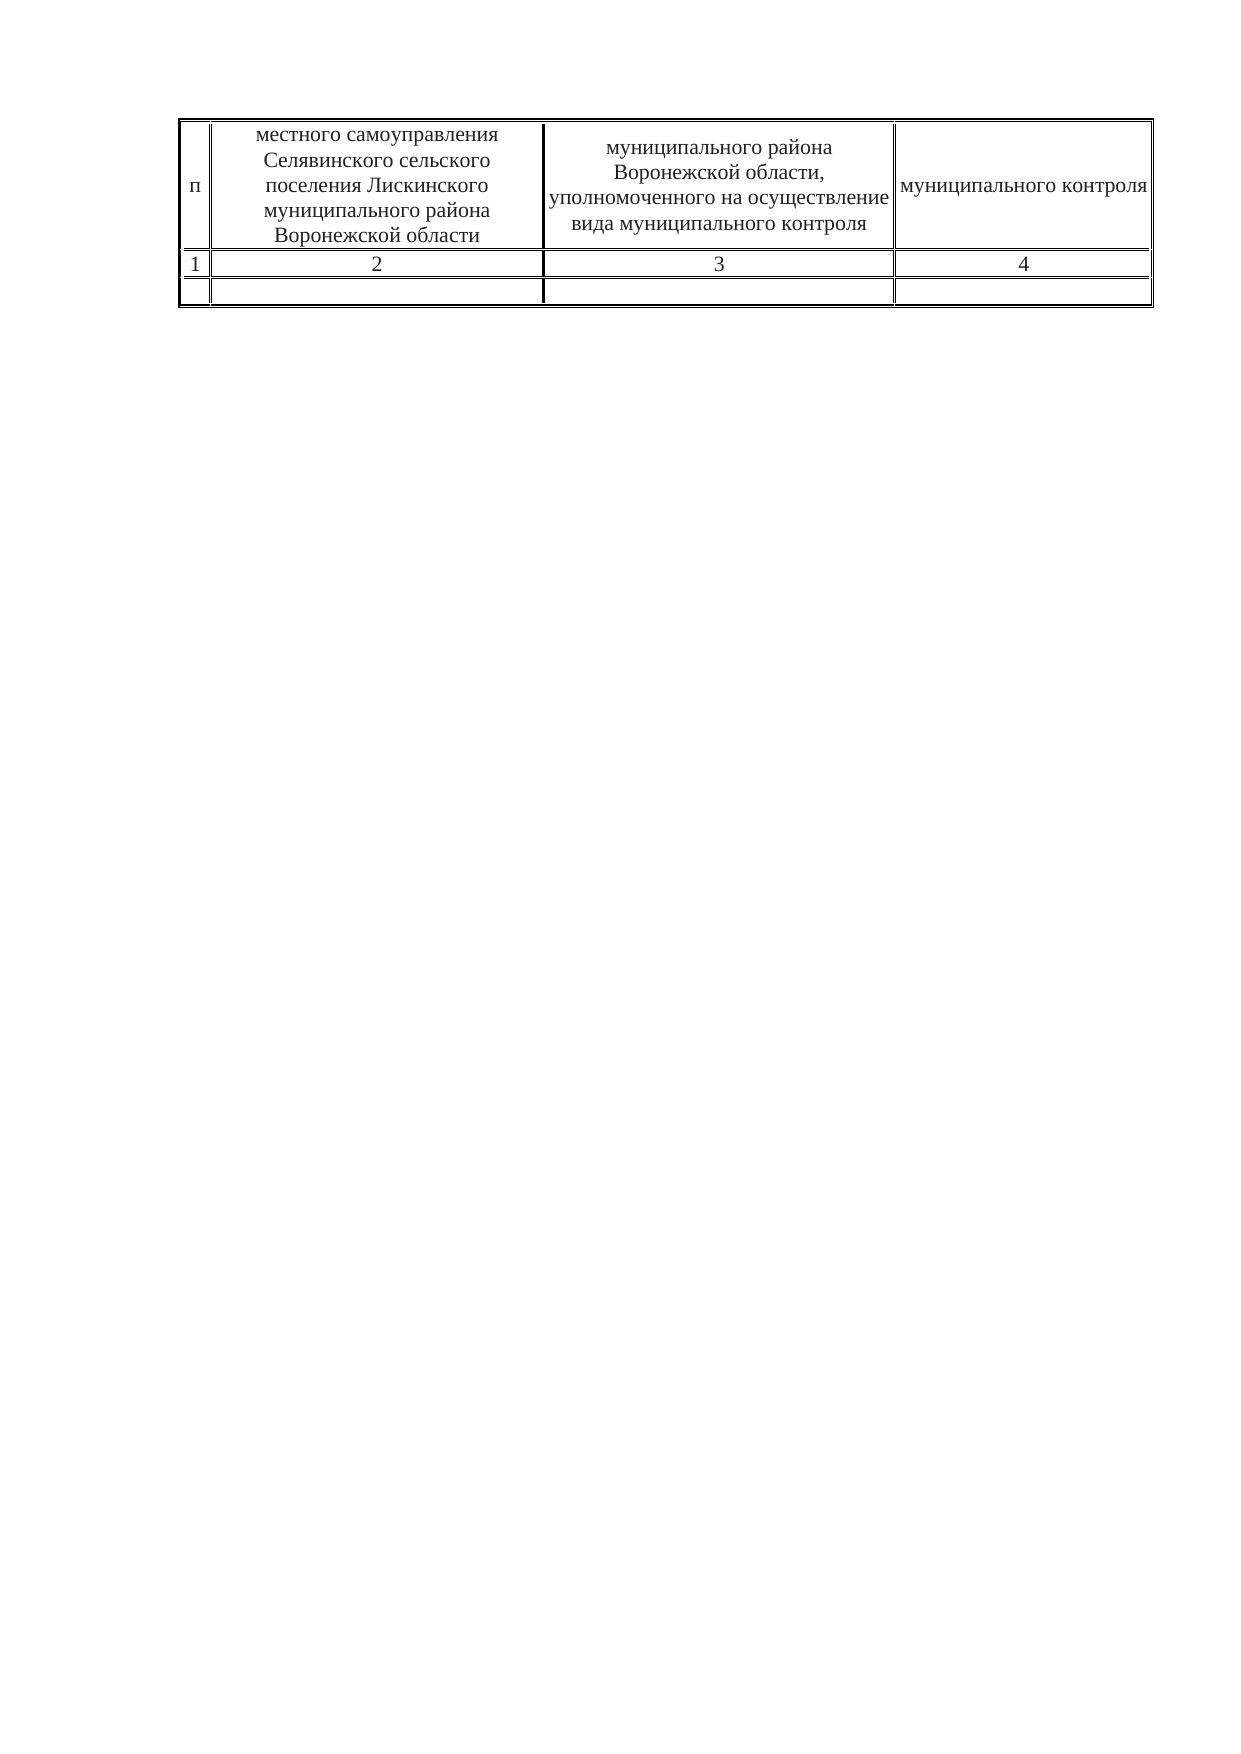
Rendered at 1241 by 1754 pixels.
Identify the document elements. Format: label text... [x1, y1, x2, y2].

table_cell 2 [212, 251, 542, 276]
table_cell [180, 276, 211, 304]
table_cell [543, 279, 895, 304]
table_cell 3 [545, 251, 893, 276]
table_cell [895, 276, 1152, 304]
table_cell 1 [181, 248, 209, 276]
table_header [211, 122, 543, 247]
table_header № п/п [181, 122, 211, 247]
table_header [543, 122, 895, 247]
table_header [895, 122, 1151, 247]
table_cell [211, 279, 543, 304]
table_cell 4 [896, 248, 1151, 276]
